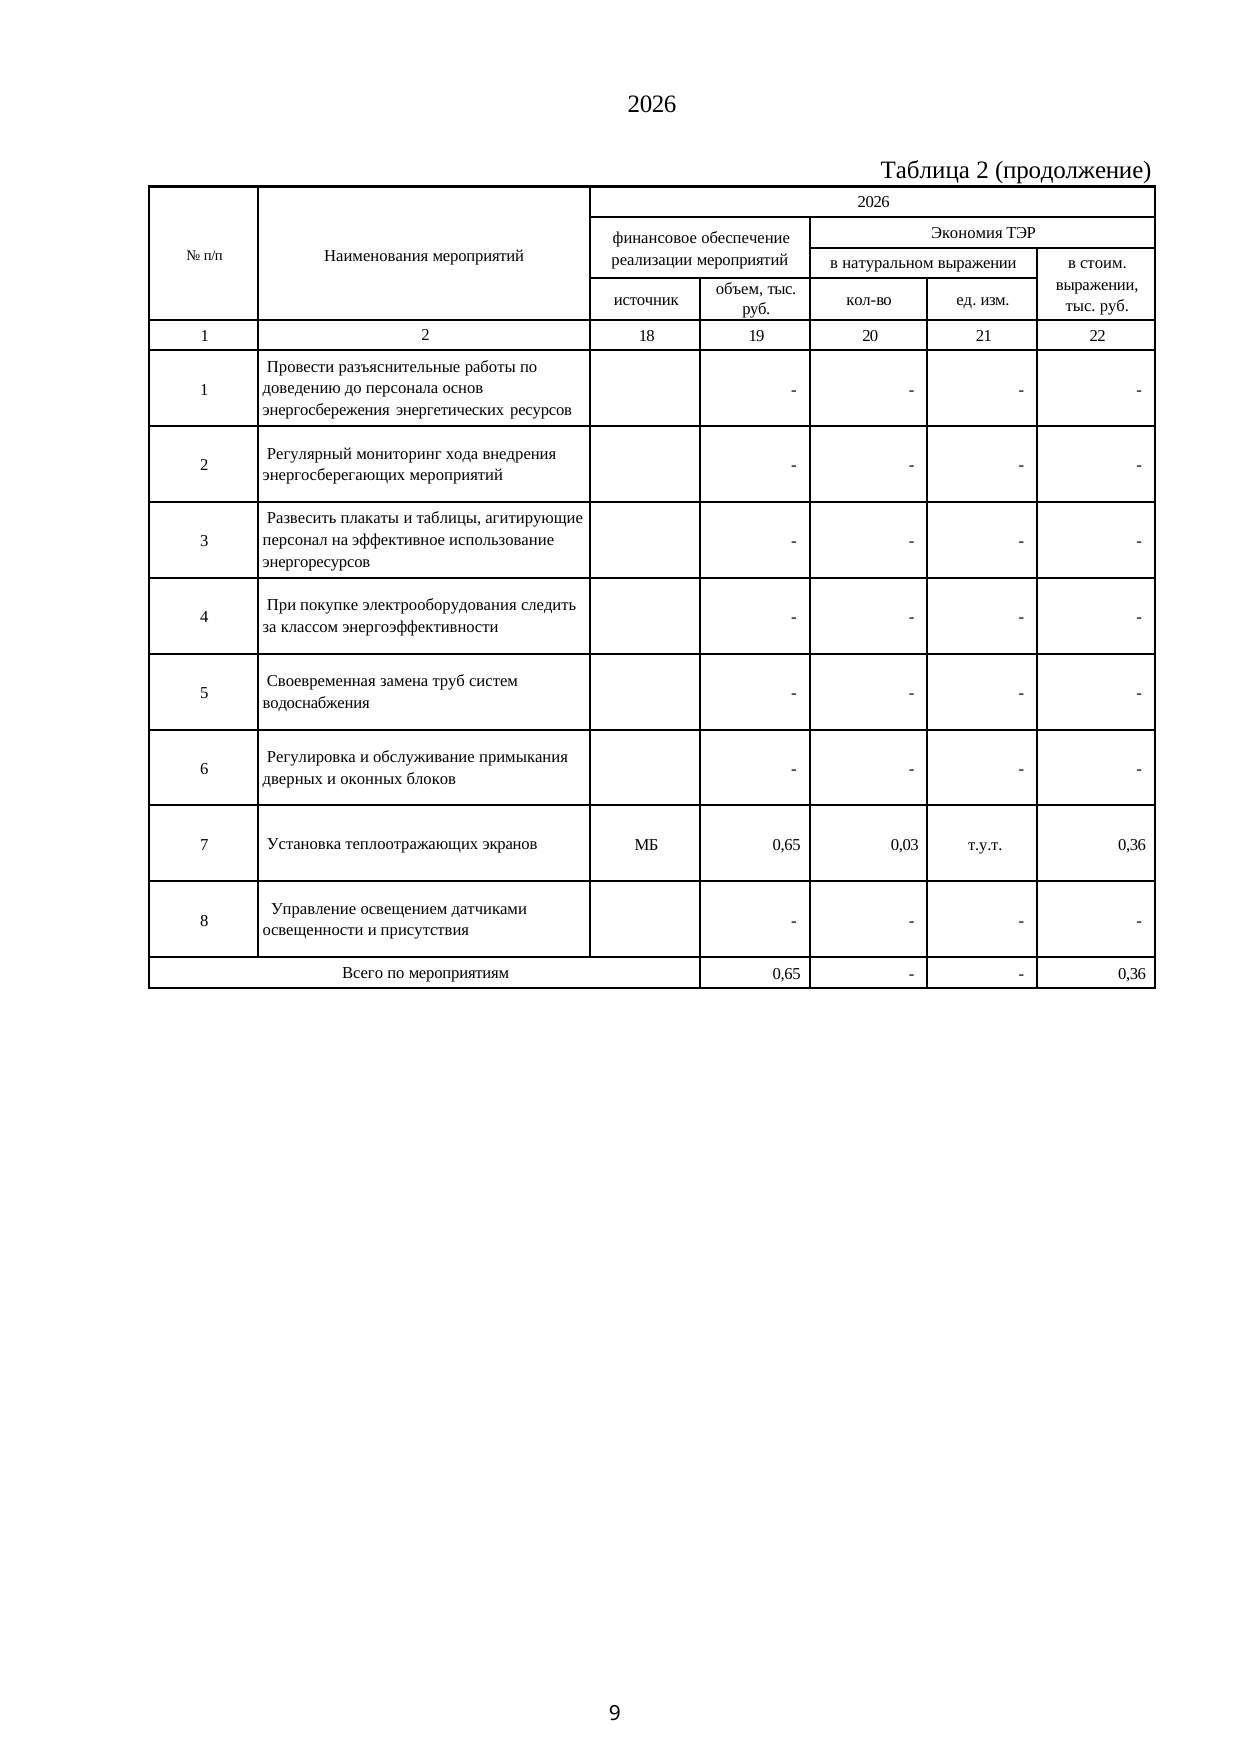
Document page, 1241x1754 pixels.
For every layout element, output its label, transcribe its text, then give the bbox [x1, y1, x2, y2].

table_cell ед. изм. [928, 279, 1036, 318]
table_cell Развесить плакаты и таблицы, агитирующие персонал на эффективное использование энергоресурсов [259, 503, 589, 577]
table_cell 3 [150, 503, 257, 577]
table_cell [591, 503, 699, 577]
table_cell - [701, 427, 809, 501]
table_cell 21 [928, 321, 1036, 349]
table_cell Управление освещением датчиками освещенности и присутствия [259, 882, 589, 956]
table_cell - [1038, 503, 1154, 577]
table_cell - [928, 351, 1036, 425]
table_cell в натуральном выражении [811, 249, 1036, 277]
table_cell - [701, 655, 809, 728]
table_cell - [811, 958, 926, 987]
table_cell - [928, 882, 1036, 956]
table_cell в стоим. выражении, тыс. руб. [1038, 249, 1154, 318]
table_header Наименования мероприятий [259, 188, 589, 318]
table_cell 1 [150, 351, 257, 425]
table_cell 0,65 [701, 958, 809, 987]
table_cell При покупке электрооборудования следить за классом энергоэффективности [259, 579, 589, 652]
table_cell Экономия ТЭР [811, 218, 1154, 247]
table_cell 6 [150, 731, 257, 804]
table_cell Всего по мероприятиям [150, 958, 699, 987]
table_cell - [1038, 427, 1154, 501]
table_cell - [1038, 579, 1154, 652]
table_cell 5 [150, 655, 257, 728]
table_cell 18 [591, 321, 699, 349]
table_cell - [811, 503, 926, 577]
table_cell - [811, 579, 926, 652]
table_cell Установка теплоотражающих экранов [259, 806, 589, 880]
table_cell 0,03 [811, 806, 926, 880]
table_cell 22 [1038, 321, 1154, 349]
table_cell 7 [150, 806, 257, 880]
table_cell [591, 882, 699, 956]
text 2026 [142, 89, 1162, 118]
table_cell - [701, 579, 809, 652]
table_cell [591, 427, 699, 501]
table_cell - [928, 579, 1036, 652]
table_header № п/п [150, 188, 257, 318]
text Таблица 2 (продолжение) [135, 155, 1151, 184]
table_cell 0,36 [1038, 958, 1154, 987]
table_cell - [811, 731, 926, 804]
table_cell - [928, 958, 1036, 987]
table_cell - [701, 351, 809, 425]
table_cell - [701, 882, 809, 956]
table_cell - [701, 731, 809, 804]
table_cell - [1038, 655, 1154, 728]
table_cell - [701, 503, 809, 577]
table_cell - [1038, 351, 1154, 425]
table_cell [591, 655, 699, 728]
table_cell 1 [150, 321, 257, 349]
table_cell - [928, 427, 1036, 501]
table_cell Своевременная замена труб систем водоснабжения [259, 655, 589, 728]
table_cell - [928, 655, 1036, 728]
table_cell [591, 351, 699, 425]
table_cell - [811, 882, 926, 956]
table_cell 19 [701, 321, 809, 349]
table_cell - [811, 351, 926, 425]
table_cell т.у.т. [928, 806, 1036, 880]
table_cell - [1038, 882, 1154, 956]
table_cell 0,65 [701, 806, 809, 880]
table_cell - [928, 731, 1036, 804]
table_cell Регулировка и обслуживание примыкания дверных и оконных блоков [259, 731, 589, 804]
table_cell 8 [150, 882, 257, 956]
table_cell Провести разъяснительные работы по доведению до персонала основ энергосбережения энергетических ресурсов [259, 351, 589, 425]
table_cell Регулярный мониторинг хода внедрения энергосберегающих мероприятий [259, 427, 589, 501]
table_cell - [811, 427, 926, 501]
table_cell МБ [591, 806, 699, 880]
table_cell 0,36 [1038, 806, 1154, 880]
table_cell финансовое обеспечение реализации мероприятий [591, 218, 809, 277]
table_cell - [1038, 731, 1154, 804]
table_cell источник [591, 279, 699, 318]
table_cell объем, тыс. руб. [701, 279, 809, 318]
table_header 2026 [591, 188, 1154, 216]
table_cell кол-во [811, 279, 926, 318]
table_cell 2 [150, 427, 257, 501]
table_cell - [928, 503, 1036, 577]
table_cell - [811, 655, 926, 728]
table_cell 20 [811, 321, 926, 349]
table_cell [591, 731, 699, 804]
table_cell 4 [150, 579, 257, 652]
table_cell [591, 579, 699, 652]
table_cell 2 [259, 321, 589, 349]
